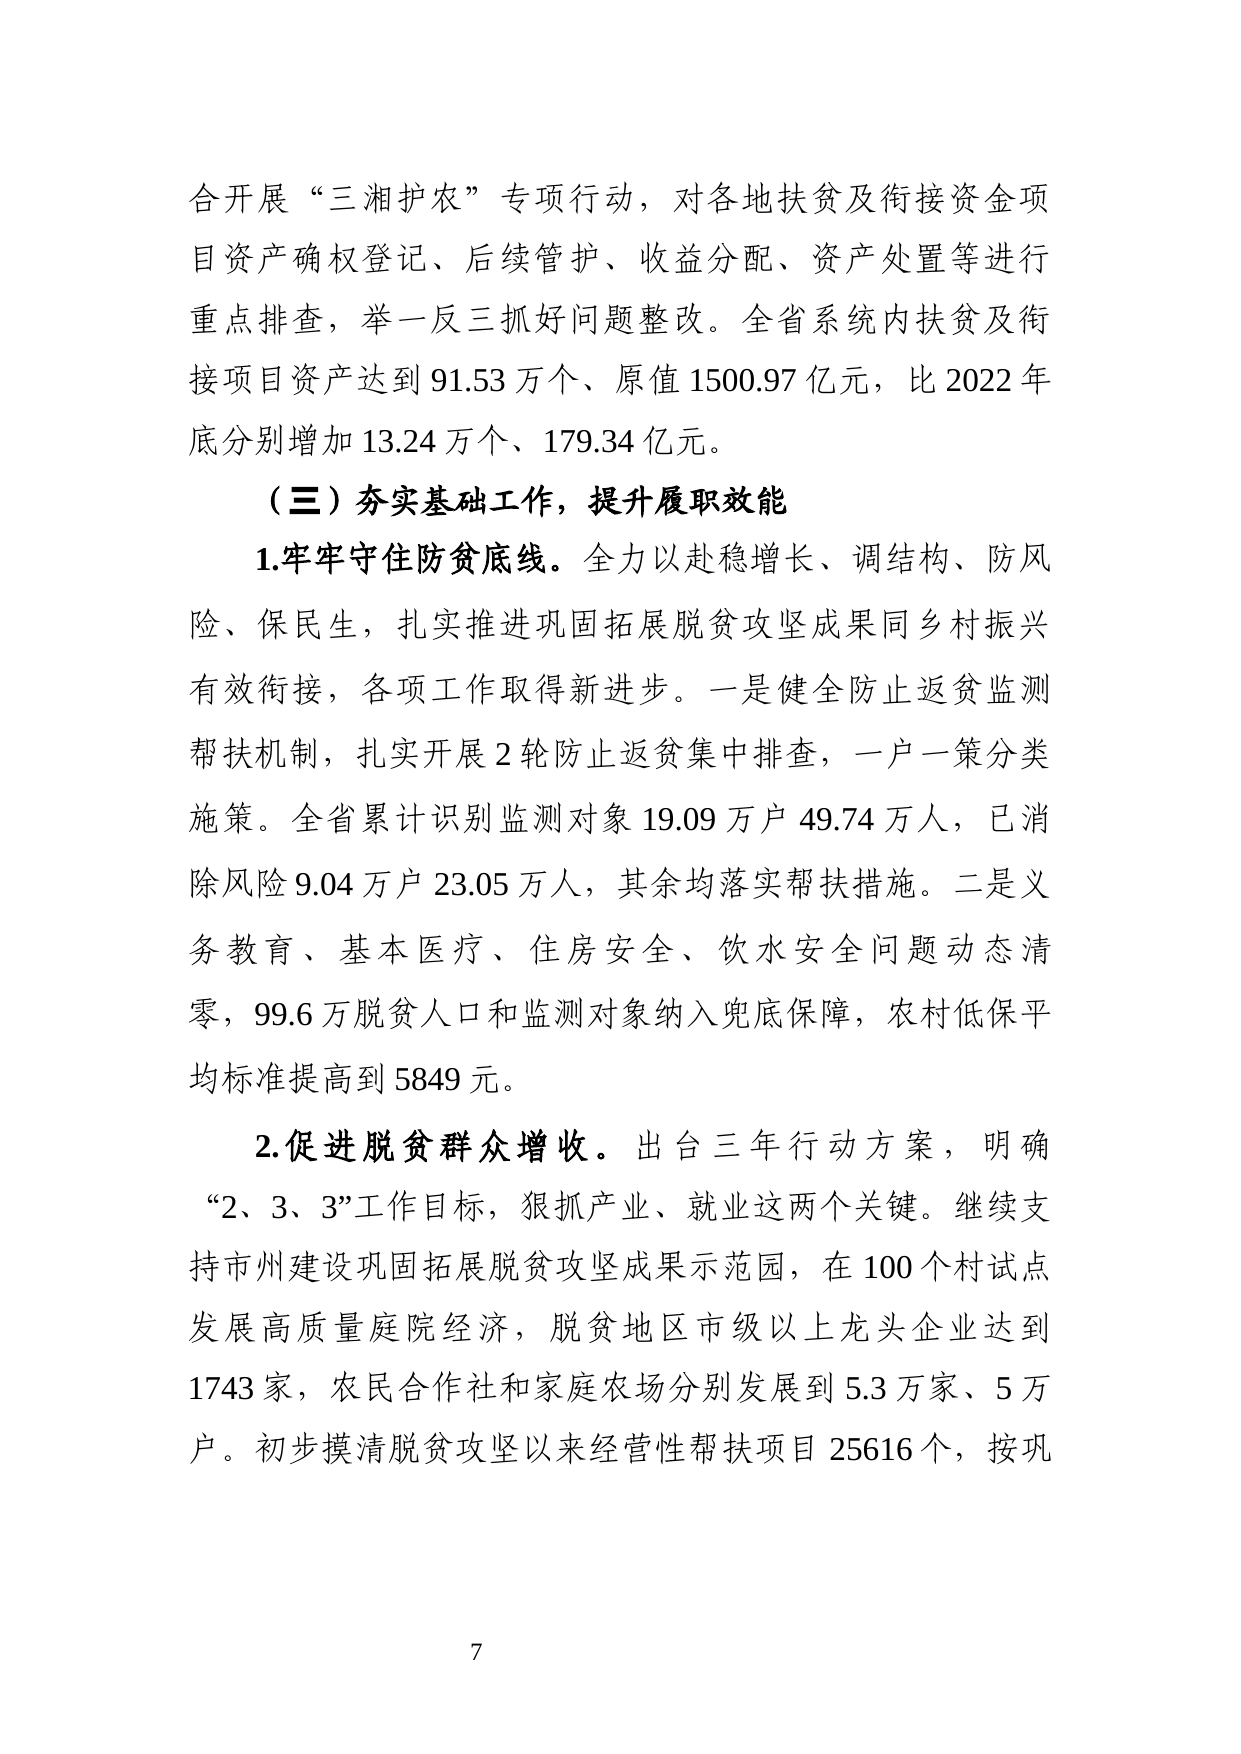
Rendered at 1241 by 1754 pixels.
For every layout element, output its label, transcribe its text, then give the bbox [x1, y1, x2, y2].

list 夯实基础工作，提升履职效能 [187, 464, 1053, 524]
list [187, 162, 1053, 464]
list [187, 1109, 1053, 1538]
list 1.牢牢守住防贫底线。全力以赴稳增长、调结构、防风险、保民生，扎实推进巩固拓展脱贫攻坚成果同乡村振兴有效衔接，各项工作取得新进步。一是健全防止返贫监测帮扶机制，扎实开展2轮防止返贫集中排查，一户一策分类施策。全省累计识别监测对象19.09万户49.74万人，已消除风险9.04万户23.05万人，其余均落实帮扶措施。二是义务教育、基本医疗、住房安全、饮水安全问题动态清零，99.6万脱贫人口和监测对象纳入兜底保障，农村低保平均标准提高到5849元。 [187, 524, 1053, 1109]
